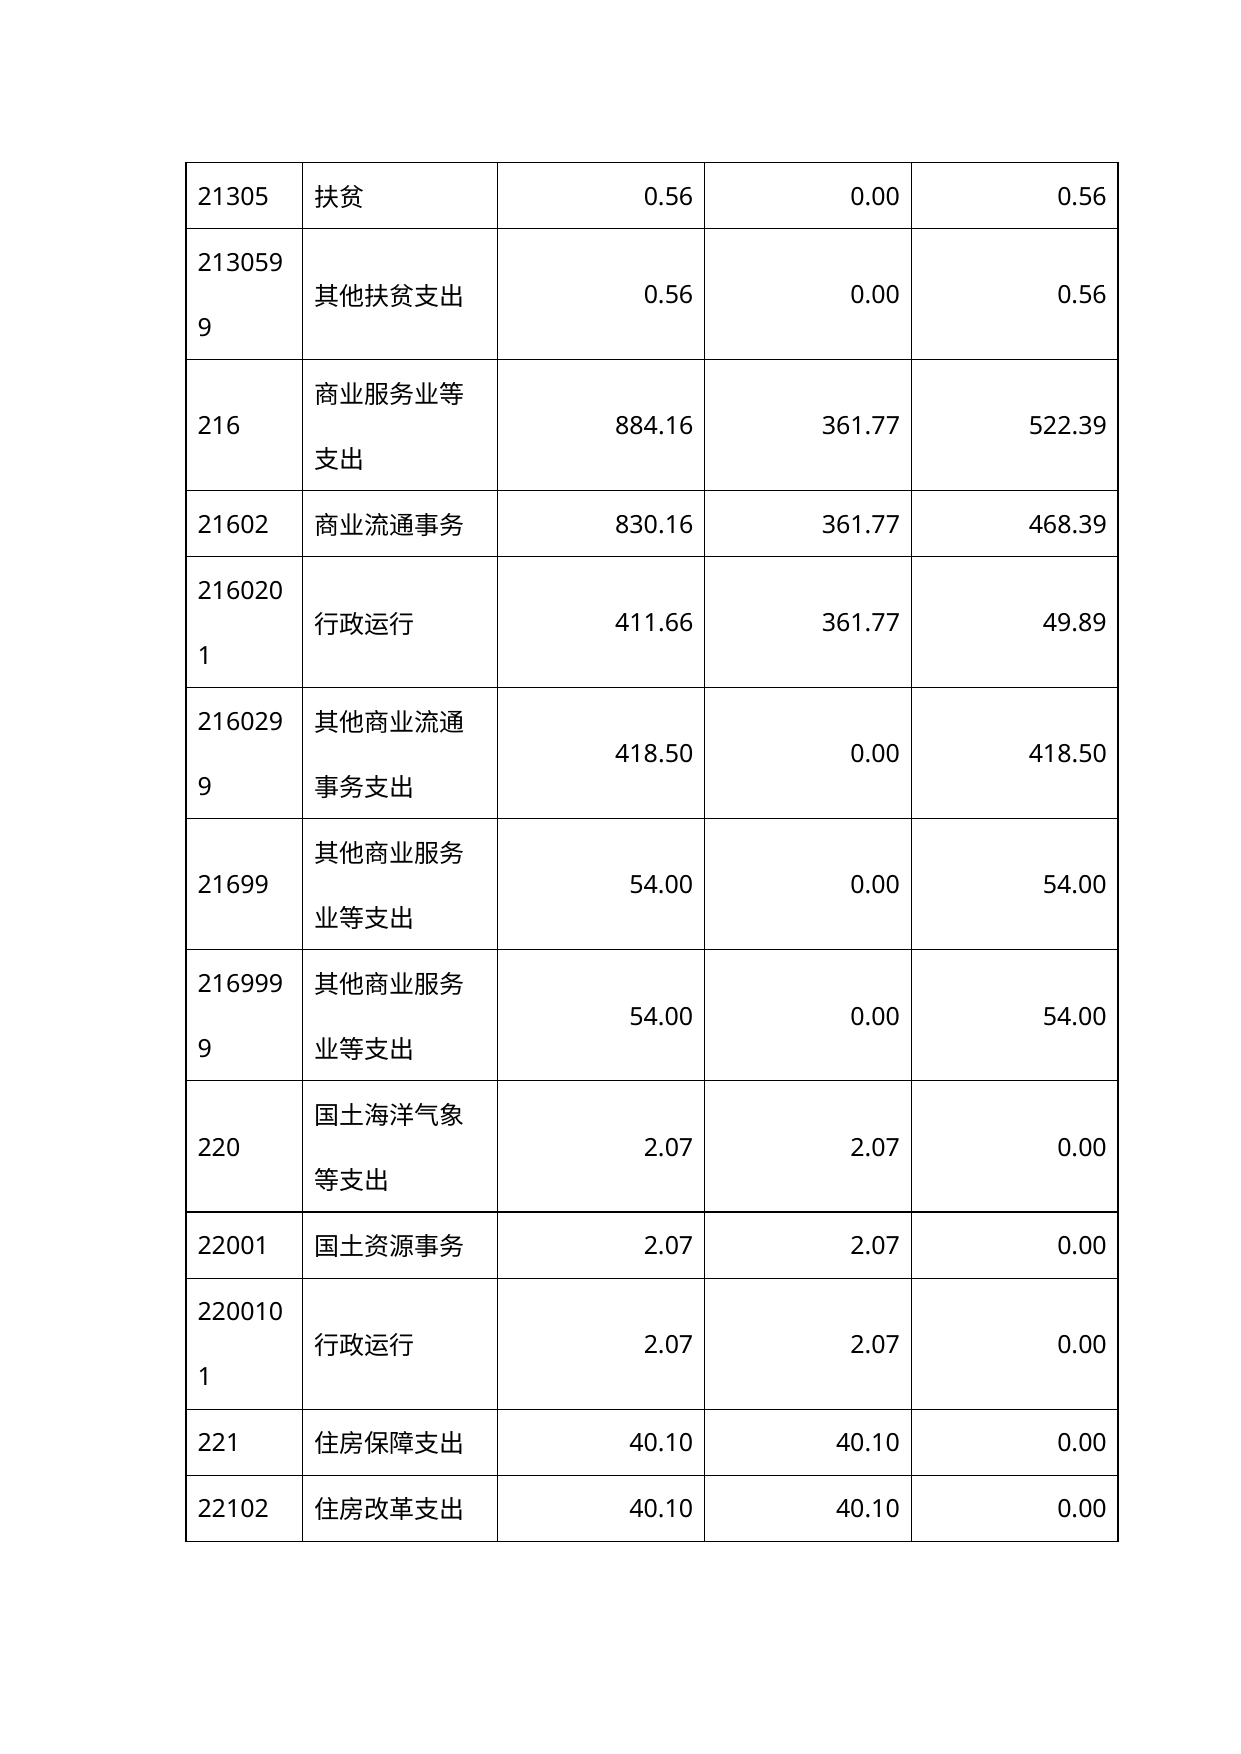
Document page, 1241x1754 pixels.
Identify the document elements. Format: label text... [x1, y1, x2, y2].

table_cell 411.66 [498, 557, 704, 687]
table_cell 21699 [187, 819, 302, 949]
table_cell 40.10 [498, 1410, 704, 1474]
table_cell 54.00 [912, 819, 1117, 949]
table_cell 国土资源事务 [303, 1213, 497, 1277]
table_cell 54.00 [498, 819, 704, 949]
table_cell 0.56 [498, 229, 704, 359]
table_cell 22001 [187, 1213, 302, 1277]
table_cell 扶贫 [303, 163, 497, 228]
table_cell 0.56 [912, 163, 1117, 228]
table_cell 行政运行 [303, 1279, 497, 1408]
table_cell 54.00 [498, 950, 704, 1080]
table_cell 国土海洋气象等支出 [303, 1081, 497, 1211]
table_cell 其他扶贫支出 [303, 229, 497, 359]
table_cell 361.77 [705, 557, 911, 687]
table_cell 522.39 [912, 360, 1117, 490]
table_cell 商业流通事务 [303, 491, 497, 556]
table_cell 0.56 [498, 163, 704, 228]
table_cell 361.77 [705, 360, 911, 490]
table_cell 40.10 [705, 1476, 911, 1541]
table_cell 0.00 [912, 1410, 1117, 1474]
table_cell 418.50 [498, 688, 704, 818]
table_cell 21602 [187, 491, 302, 556]
table_cell 其他商业服务业等支出 [303, 950, 497, 1080]
table_cell 40.10 [498, 1476, 704, 1541]
table_cell 0.00 [705, 819, 911, 949]
table_cell 2.07 [705, 1081, 911, 1211]
table_cell 0.00 [912, 1213, 1117, 1277]
table_cell 其他商业流通事务支出 [303, 688, 497, 818]
table_cell 住房改革支出 [303, 1476, 497, 1541]
table_cell 221 [187, 1410, 302, 1474]
table_cell 2.07 [498, 1081, 704, 1211]
table_cell 0.56 [912, 229, 1117, 359]
table_cell 2160299 [187, 688, 302, 818]
table_cell 830.16 [498, 491, 704, 556]
table_cell 2.07 [705, 1279, 911, 1408]
table_cell 2.07 [498, 1213, 704, 1277]
table_cell 216 [187, 360, 302, 490]
table_cell 0.00 [705, 688, 911, 818]
table_cell 0.00 [705, 229, 911, 359]
table_cell 49.89 [912, 557, 1117, 687]
table_cell 2130599 [187, 229, 302, 359]
table_cell 商业服务业等支出 [303, 360, 497, 490]
table_cell 0.00 [705, 163, 911, 228]
table_cell 2160201 [187, 557, 302, 687]
table_cell 40.10 [705, 1410, 911, 1474]
table_cell 21305 [187, 163, 302, 228]
table_cell 行政运行 [303, 557, 497, 687]
table_cell 361.77 [705, 491, 911, 556]
table_cell 54.00 [912, 950, 1117, 1080]
table_cell 住房保障支出 [303, 1410, 497, 1474]
table_cell 2.07 [498, 1279, 704, 1408]
table_cell 0.00 [912, 1279, 1117, 1408]
table_cell 其他商业服务业等支出 [303, 819, 497, 949]
table_cell 468.39 [912, 491, 1117, 556]
table_cell 0.00 [912, 1081, 1117, 1211]
table_cell 2200101 [187, 1279, 302, 1408]
table_cell 22102 [187, 1476, 302, 1541]
table_cell 2.07 [705, 1213, 911, 1277]
table_cell 220 [187, 1081, 302, 1211]
table_cell 0.00 [705, 950, 911, 1080]
table_cell 884.16 [498, 360, 704, 490]
table_cell 0.00 [912, 1476, 1117, 1541]
table_cell 418.50 [912, 688, 1117, 818]
table_cell 2169999 [187, 950, 302, 1080]
